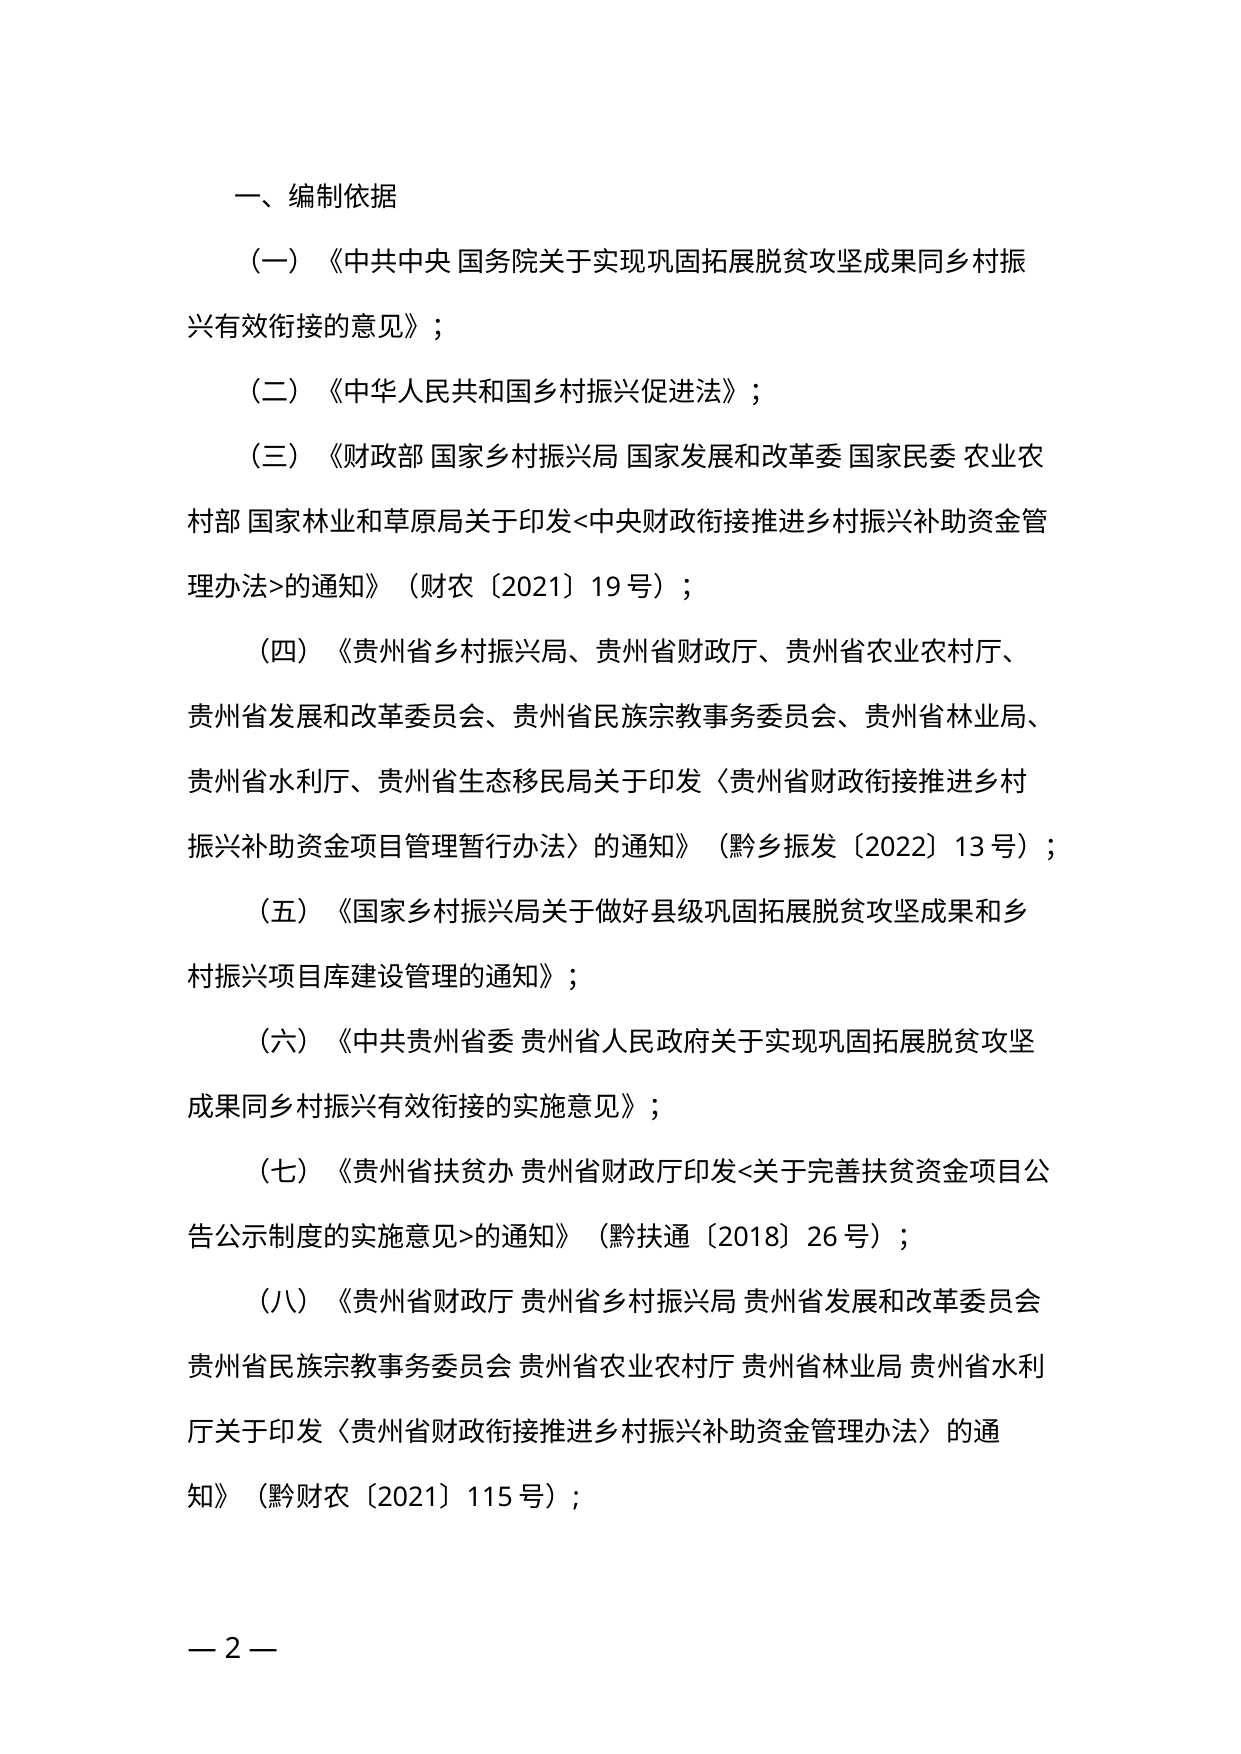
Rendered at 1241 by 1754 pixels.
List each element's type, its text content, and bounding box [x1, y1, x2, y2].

text 一、编制依据 [187, 162, 1053, 227]
text （二）《中华人民共和国乡村振兴促进法》； [187, 357, 1053, 422]
text （三）《财政部 国家乡村振兴局 国家发展和改革委 国家民委 农业农村部 国家林业和草原局关于印发<中央财政衔接推进乡村振兴补助资金管理办法>的通知》（财农〔2021〕19号）； [187, 422, 1053, 617]
text （八）《贵州省财政厅 贵州省乡村振兴局 贵州省发展和改革委员会 贵州省民族宗教事务委员会 贵州省农业农村厅 贵州省林业局 贵州省水利厅关于印发〈贵州省财政衔接推进乡村振兴补助资金管理办法〉的通知》（黔财农〔2021〕115号）; [187, 1267, 1053, 1527]
text （四）《贵州省乡村振兴局、贵州省财政厅、贵州省农业农村厅、贵州省发展和改革委员会、贵州省民族宗教事务委员会、贵州省林业局、贵州省水利厅、贵州省生态移民局关于印发〈贵州省财政衔接推进乡村振兴补助资金项目管理暂行办法〉的通知》（黔乡振发〔2022〕13号）； [187, 617, 1053, 877]
text （六）《中共贵州省委 贵州省人民政府关于实现巩固拓展脱贫攻坚成果同乡村振兴有效衔接的实施意见》； [187, 1007, 1053, 1137]
text （五）《国家乡村振兴局关于做好县级巩固拓展脱贫攻坚成果和乡村振兴项目库建设管理的通知》； [187, 877, 1053, 1007]
text （一）《中共中央 国务院关于实现巩固拓展脱贫攻坚成果同乡村振兴有效衔接的意见》； [187, 227, 1053, 357]
text （七）《贵州省扶贫办 贵州省财政厅印发<关于完善扶贫资金项目公告公示制度的实施意见>的通知》（黔扶通〔2018〕26号）； [187, 1137, 1053, 1267]
